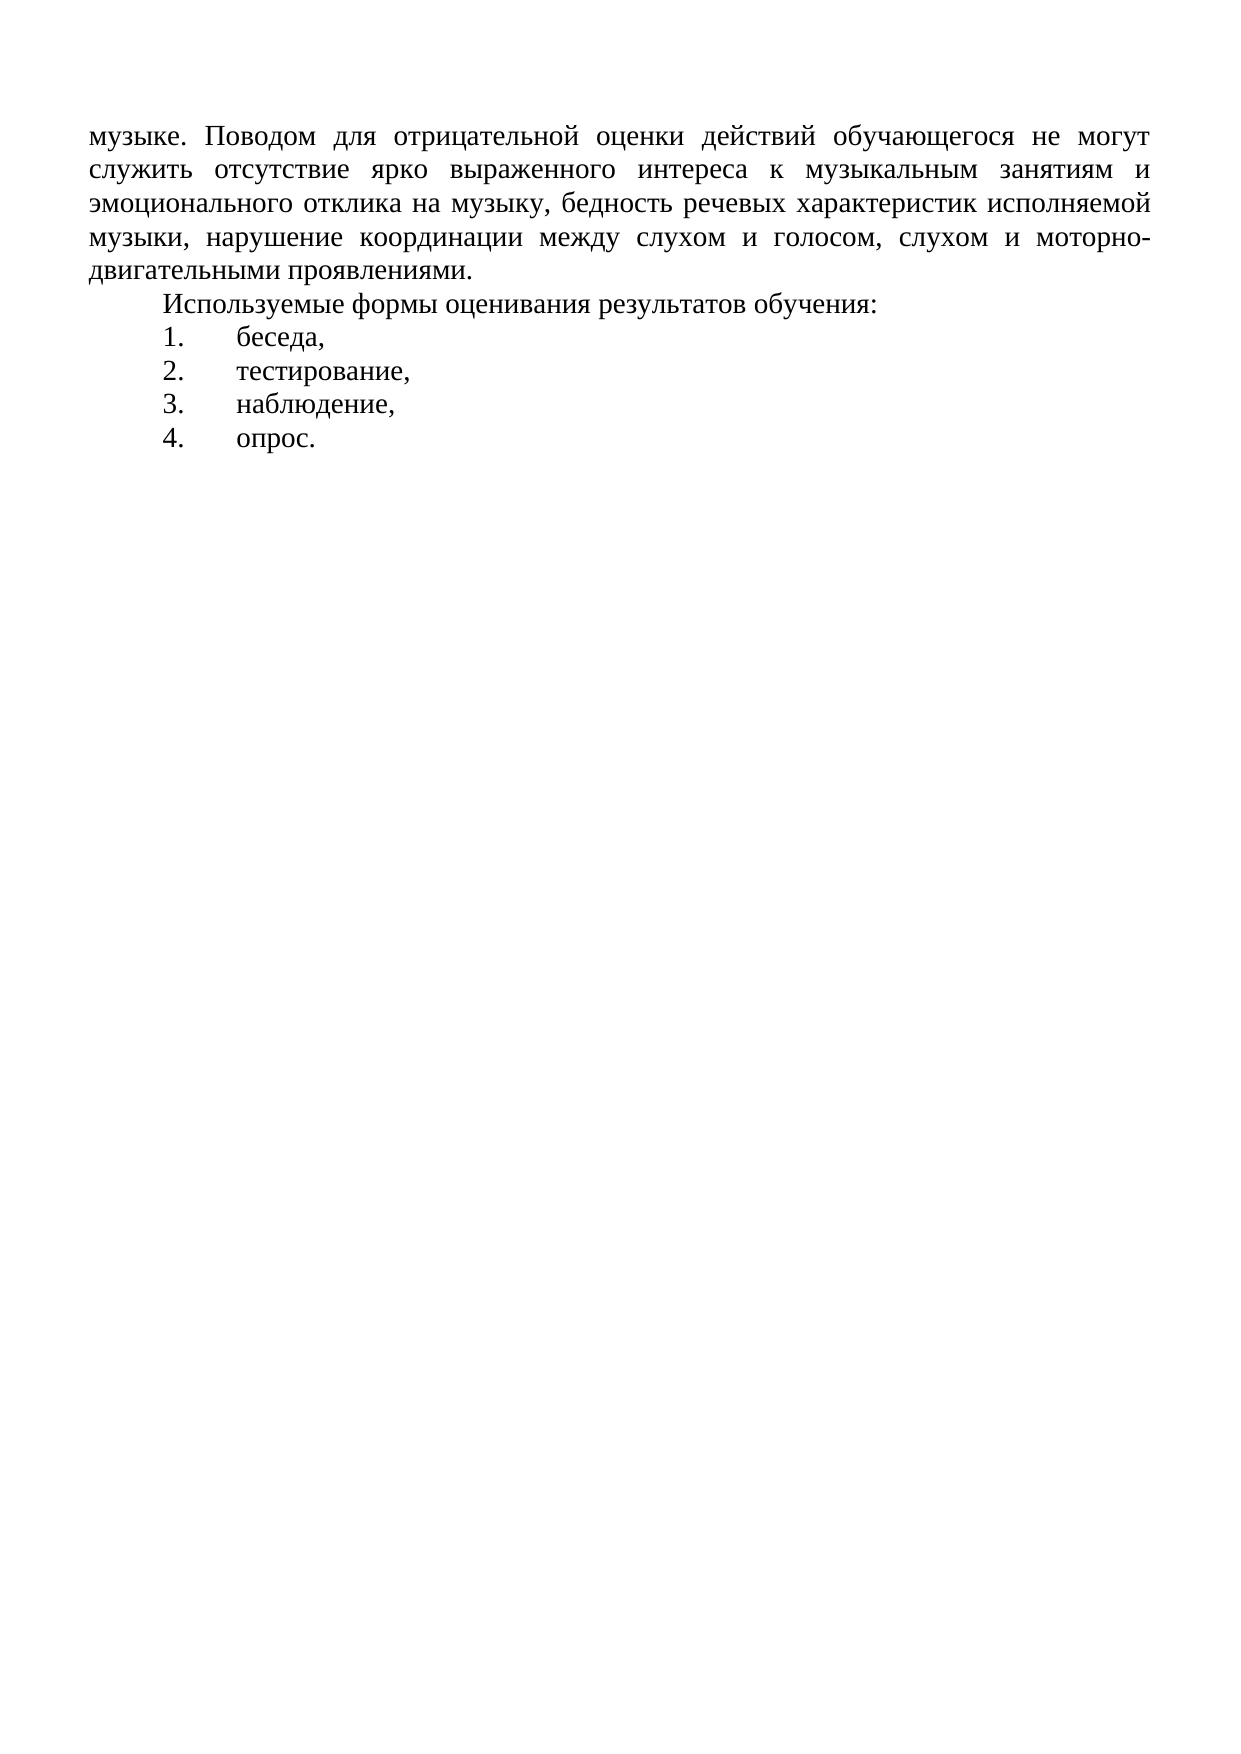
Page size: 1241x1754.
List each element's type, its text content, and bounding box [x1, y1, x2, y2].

text 3. наблюдение, [89, 386, 1152, 420]
text 4. опрос. [89, 420, 1152, 453]
text 1. беседа, [89, 319, 1152, 353]
text Используемые формы оценивания результатов обучения: [89, 286, 1152, 319]
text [89, 118, 1152, 286]
text 2. тестирование, [89, 353, 1152, 386]
